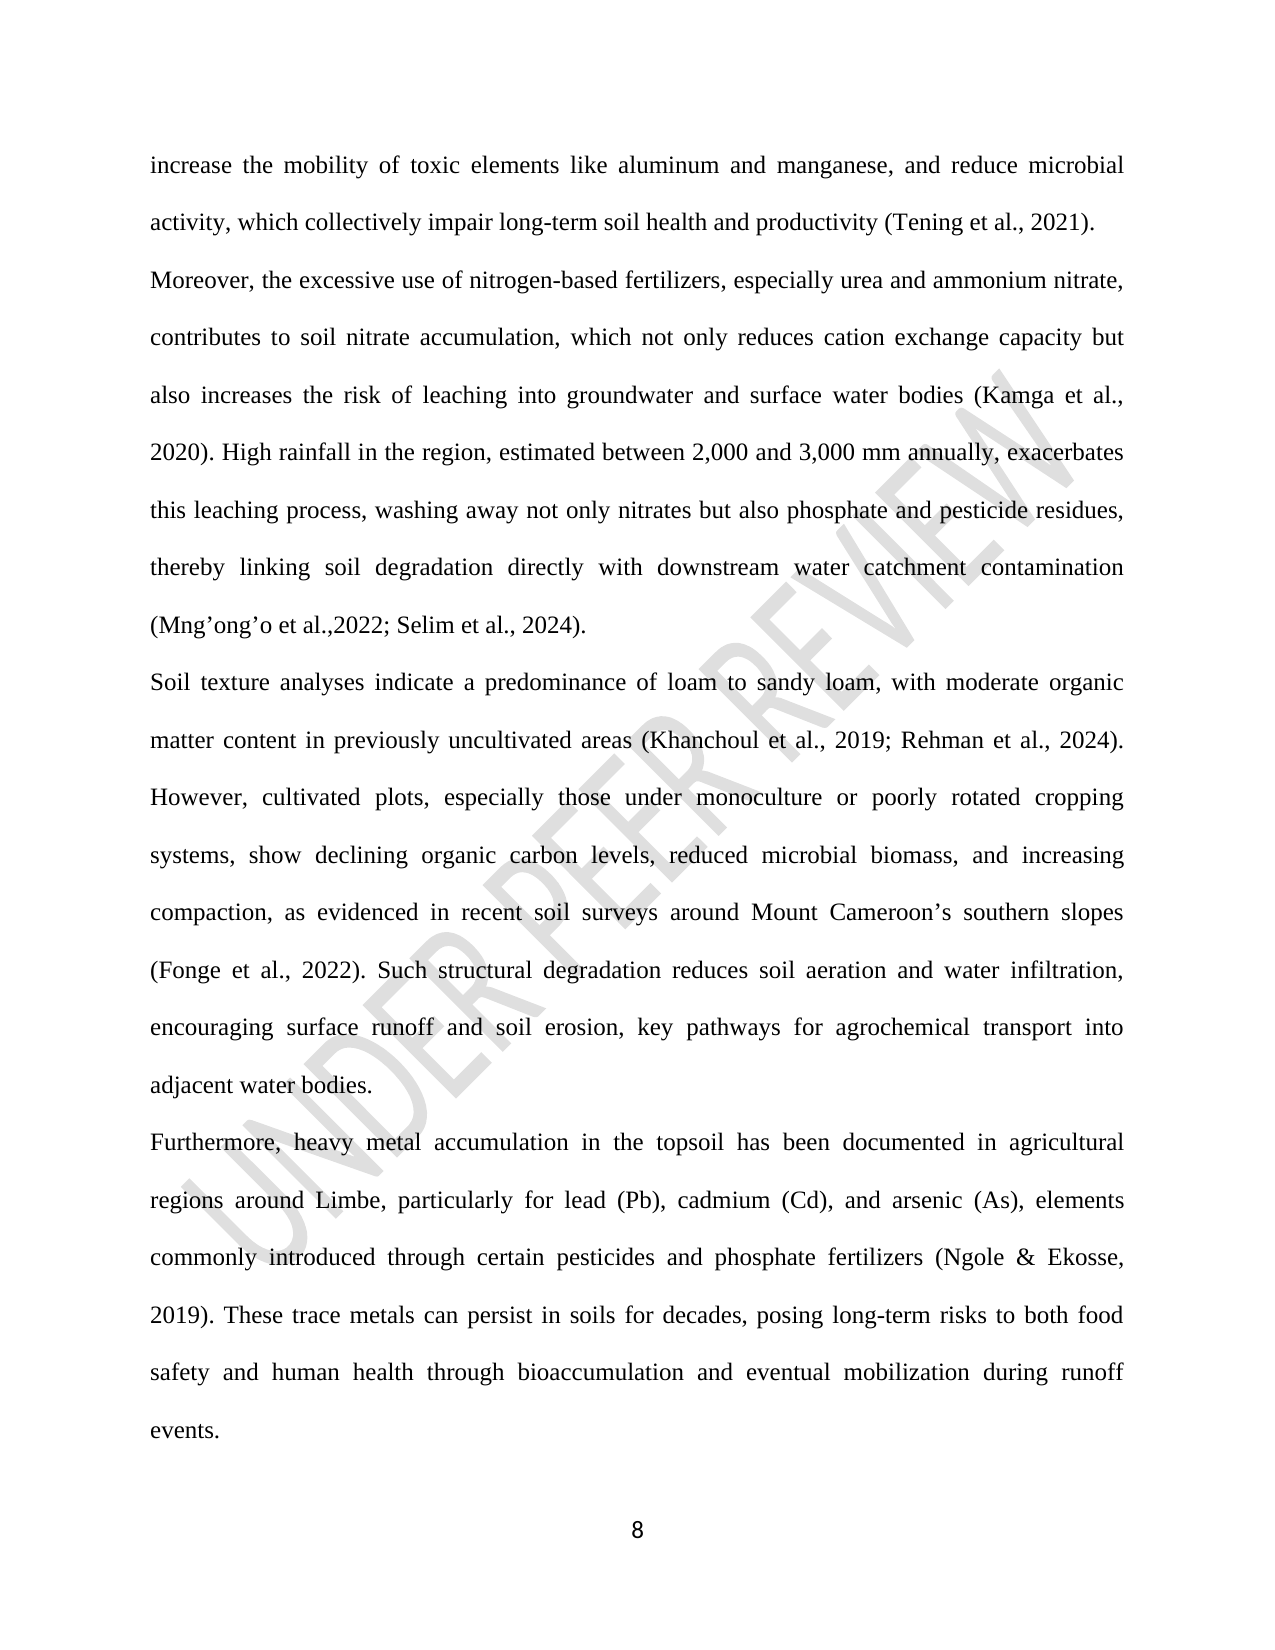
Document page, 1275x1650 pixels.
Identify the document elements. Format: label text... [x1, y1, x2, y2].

text Soil texture analyses indicate a predominance of loam to sandy loam, with moderate organic matter content in previously uncultivated areas (Khanchoul et al., 2019; Rehman et al., 2024). However, cultivated plots, especially those under monoculture or poorly rotated cropping systems, show declining organic carbon levels, reduced microbial biomass, and increasing compaction, as evidenced in recent soil surveys around Mount Cameroon’s southern slopes (Fonge et al., 2022). Such structural degradation reduces soil aeration and water infiltration, encouraging surface runoff and soil erosion, key pathways for agrochemical transport into adjacent water bodies. [150, 667, 1125, 1099]
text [150, 150, 1125, 236]
text Furthermore, heavy metal accumulation in the topsoil has been documented in agricultural regions around Limbe, particularly for lead (Pb), cadmium (Cd), and arsenic (As), elements commonly introduced through certain pesticides and phosphate fertilizers (Ngole & Ekosse, 2019). These trace metals can persist in soils for decades, posing long-term risks to both food safety and human health through bioaccumulation and eventual mobilization during runoff events. [150, 1127, 1125, 1444]
text Moreover, the excessive use of nitrogen-based fertilizers, especially urea and ammonium nitrate, contributes to soil nitrate accumulation, which not only reduces cation exchange capacity but also increases the risk of leaching into groundwater and surface water bodies (Kamga et al., 2020). High rainfall in the region, estimated between 2,000 and 3,000 mm annually, exacerbates this leaching process, washing away not only nitrates but also phosphate and pesticide residues, thereby linking soil degradation directly with downstream water catchment contamination (Mng’ong’o et al.,2022; Selim et al., 2024). [150, 265, 1125, 639]
